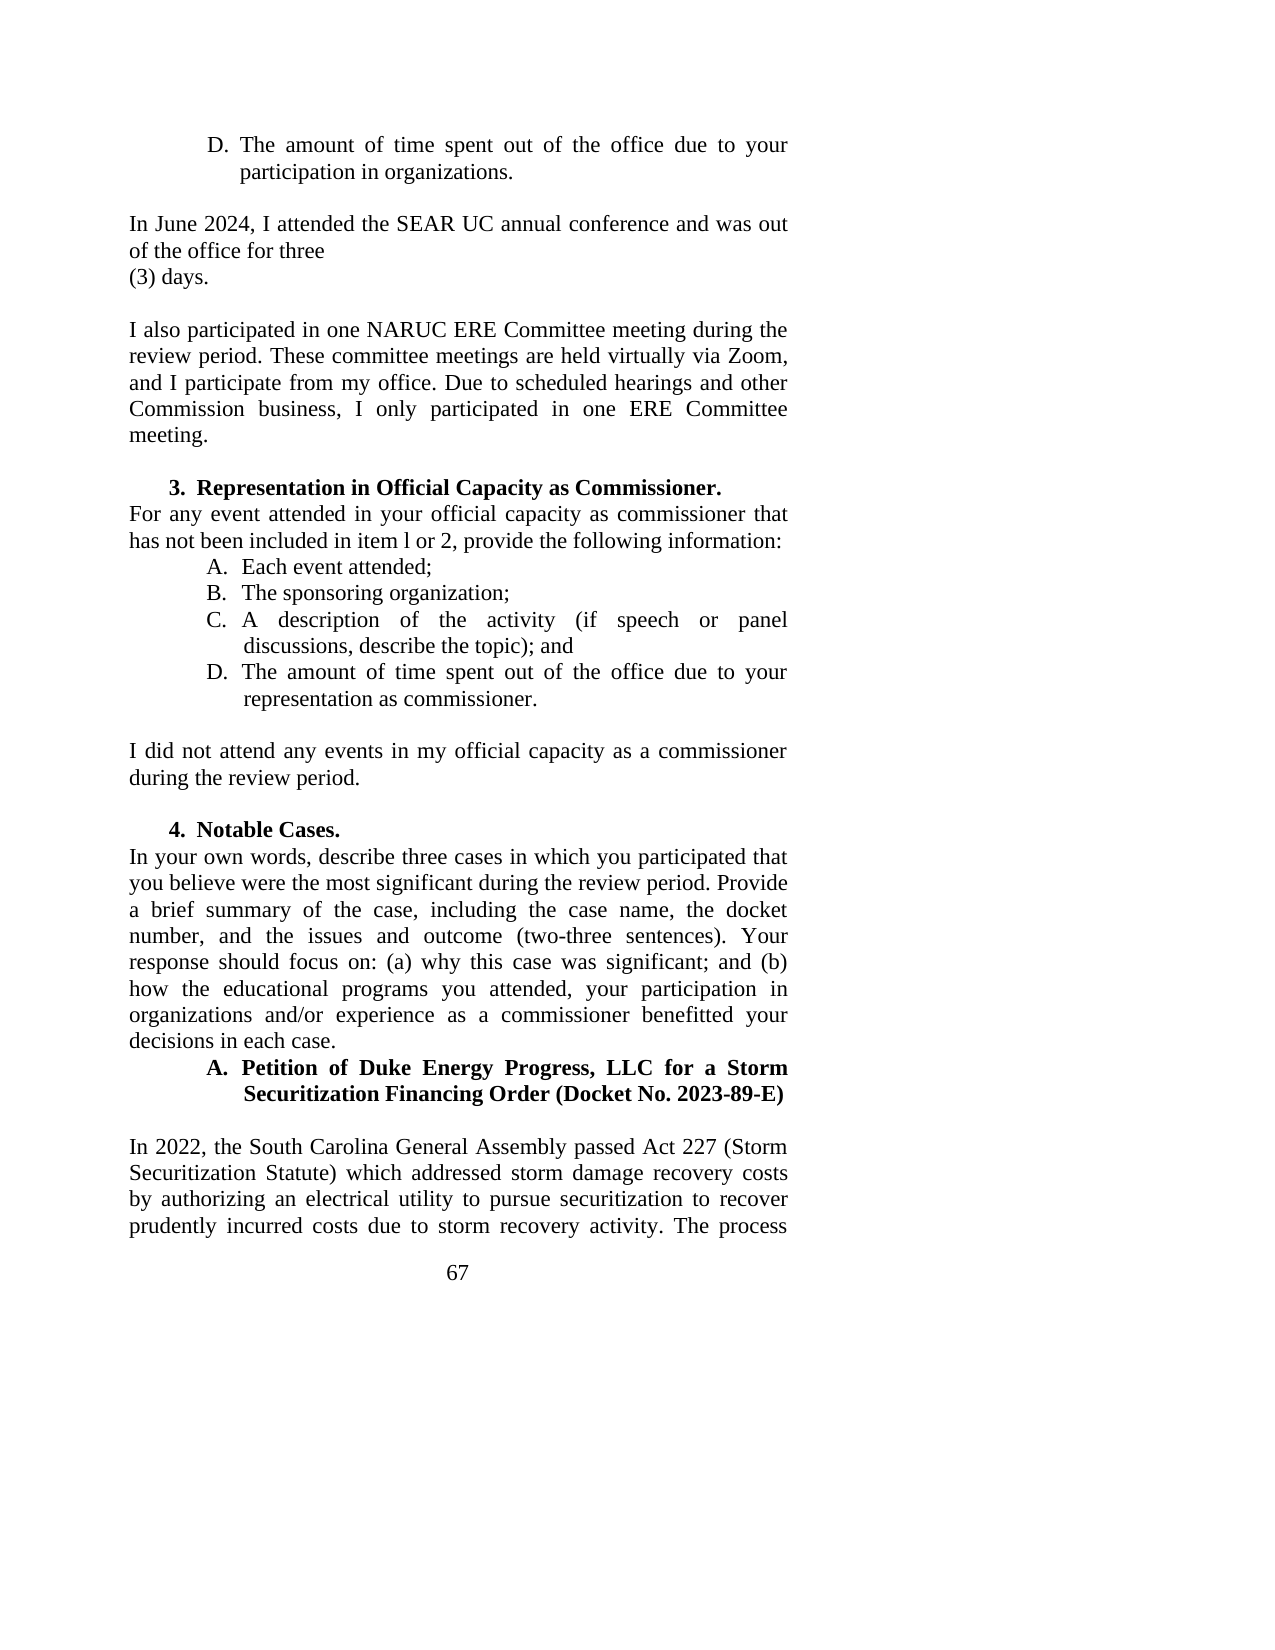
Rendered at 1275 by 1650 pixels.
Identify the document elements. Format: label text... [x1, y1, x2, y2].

list Notable Cases. [168, 817, 789, 843]
text In June 2024, I attended the SEAR UC annual conference and was out of the office for three [129, 210, 789, 263]
text For any event attended in your official capacity as commissioner that has not been included in item l or 2, provide the following information: [129, 500, 789, 553]
text I also participated in one NARUC ERE Committee meeting during the review period. These committee meetings are held virtually via Zoom, and I participate from my office. Due to scheduled hearings and other Commission business, I only participated in one ERE Committee meeting. [129, 316, 789, 448]
text (3) days. [129, 263, 789, 289]
list Petition of Duke Energy Progress, LLC for a Storm Securitization Financing Order (Docket No. 2023-89-E) [206, 1054, 789, 1106]
list A description of the activity (if speech or panel discussions, describe the topic); and [206, 606, 789, 658]
list The amount of time spent out of the office due to your participation in organizations. [207, 131, 789, 184]
list The amount of time spent out of the office due to your representation as commissioner. [206, 658, 789, 711]
list Each event attended; [206, 553, 789, 579]
text In your own words, describe three cases in which you participated that you believe were the most significant during the review period. Provide a brief summary of the case, including the case name, the docket number, and the issues and outcome (two-three sentences). Your response should focus on: (a) why this case was significant; and (b) how the educational programs you attended, your participation in organizations and/or experience as a commissioner benefitted your decisions in each case. [129, 843, 789, 1054]
text I did not attend any events in my official capacity as a commissioner during the review period. [129, 737, 789, 790]
list The sponsoring organization; [206, 579, 789, 606]
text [129, 1133, 789, 1238]
list Representation in Official Capacity as Commissioner. [168, 474, 789, 500]
